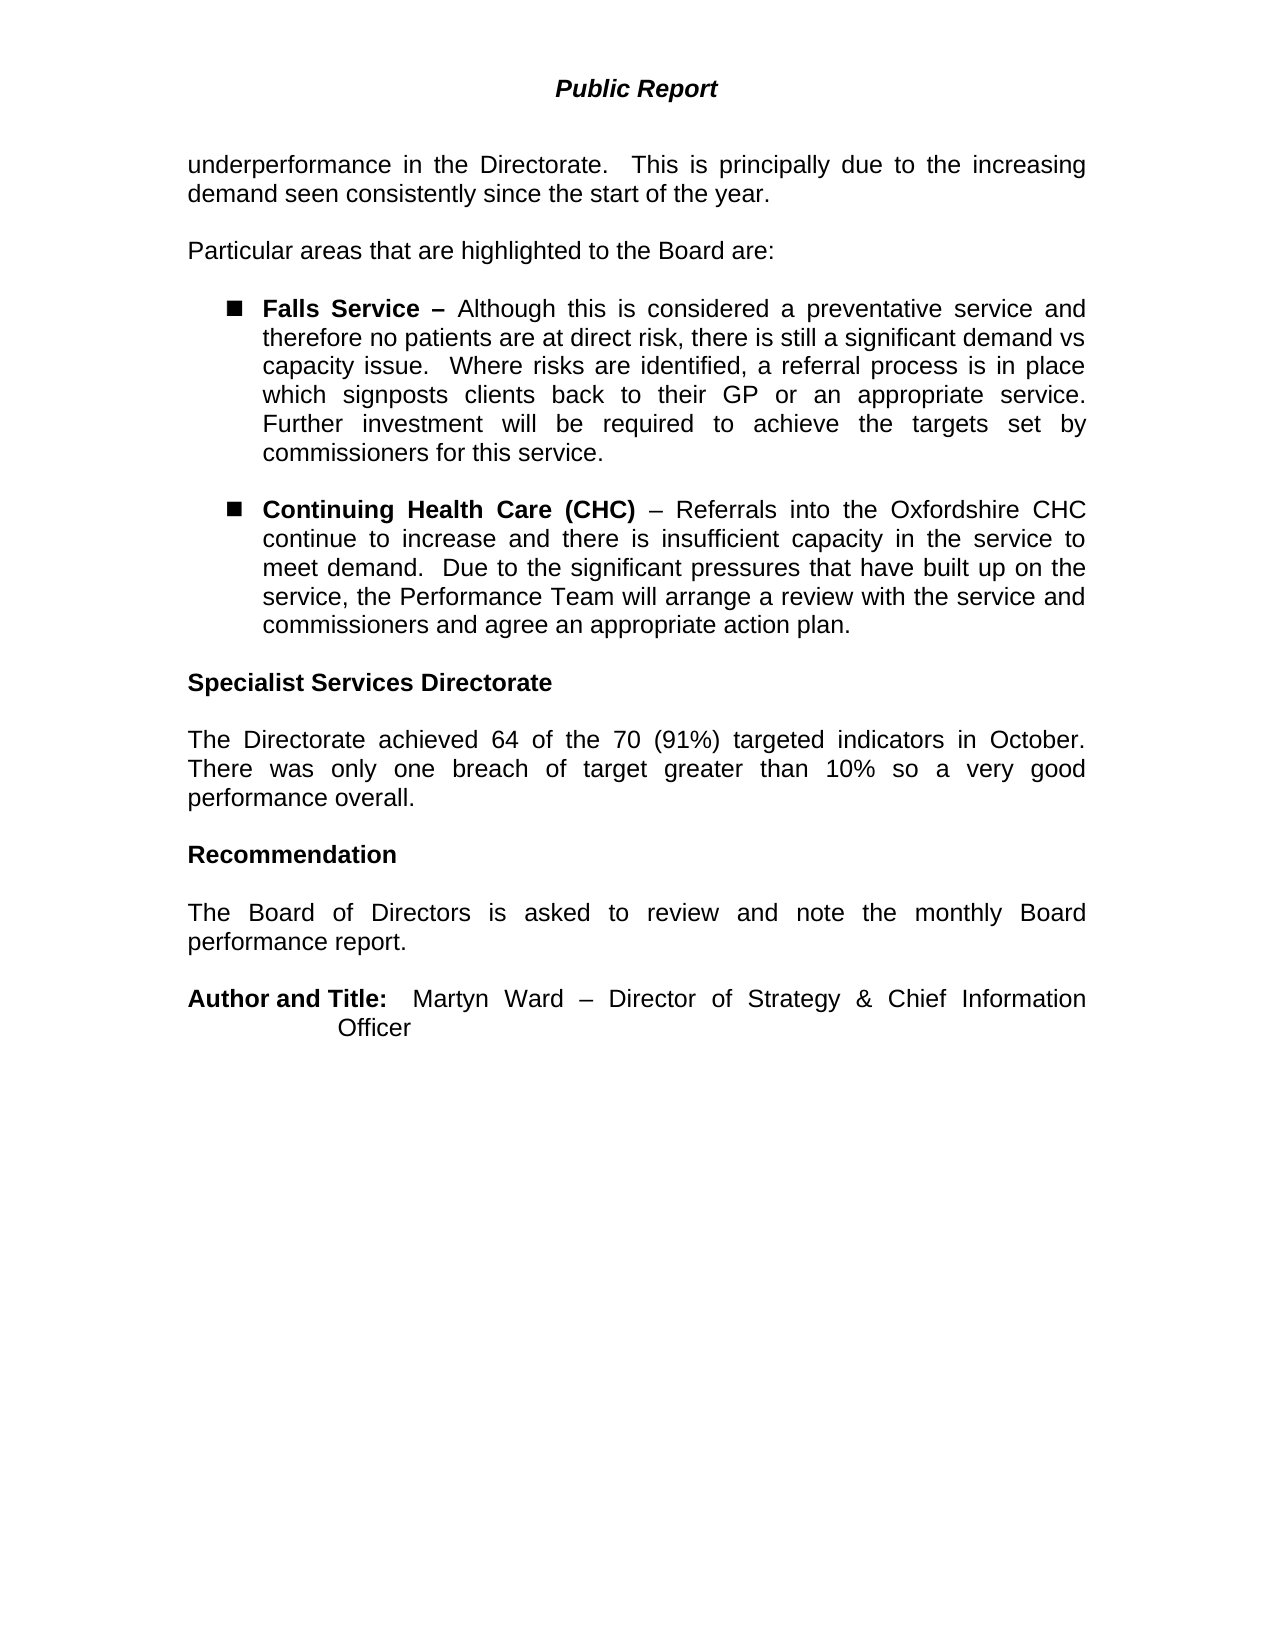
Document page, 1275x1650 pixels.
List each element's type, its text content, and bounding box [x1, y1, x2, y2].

list Continuing Health Care (CHC) – Referrals into the Oxfordshire CHC continue to increase and there is insufficient capacity in the service to meet demand. Due to the significant pressures that have built up on the service, the Performance Team will arrange a review with the service and commissioners and agree an appropriate action plan. [225, 495, 1087, 639]
text The Directorate achieved 64 of the 70 (91%) targeted indicators in October. There was only one breach of target greater than 10% so a very good performance overall. [187, 725, 1087, 811]
text Specialist Services Directorate [187, 668, 1087, 696]
text Author and Title: Martyn Ward – Director of Strategy & Chief Information Officer [187, 984, 1087, 1041]
list Falls Service – Although this is considered a preventative service and therefore no patients are at direct risk, there is still a significant demand vs capacity issue. Where risks are identified, a referral process is in place which signposts clients back to their GP or an appropriate service. Further investment will be required to achieve the targets set by commissioners for this service. [225, 294, 1087, 466]
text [187, 150, 1087, 207]
text Particular areas that are highlighted to the Board are: [187, 236, 1087, 265]
text The Board of Directors is asked to review and note the monthly Board performance report. [187, 898, 1087, 955]
text Recommendation [187, 840, 1087, 869]
